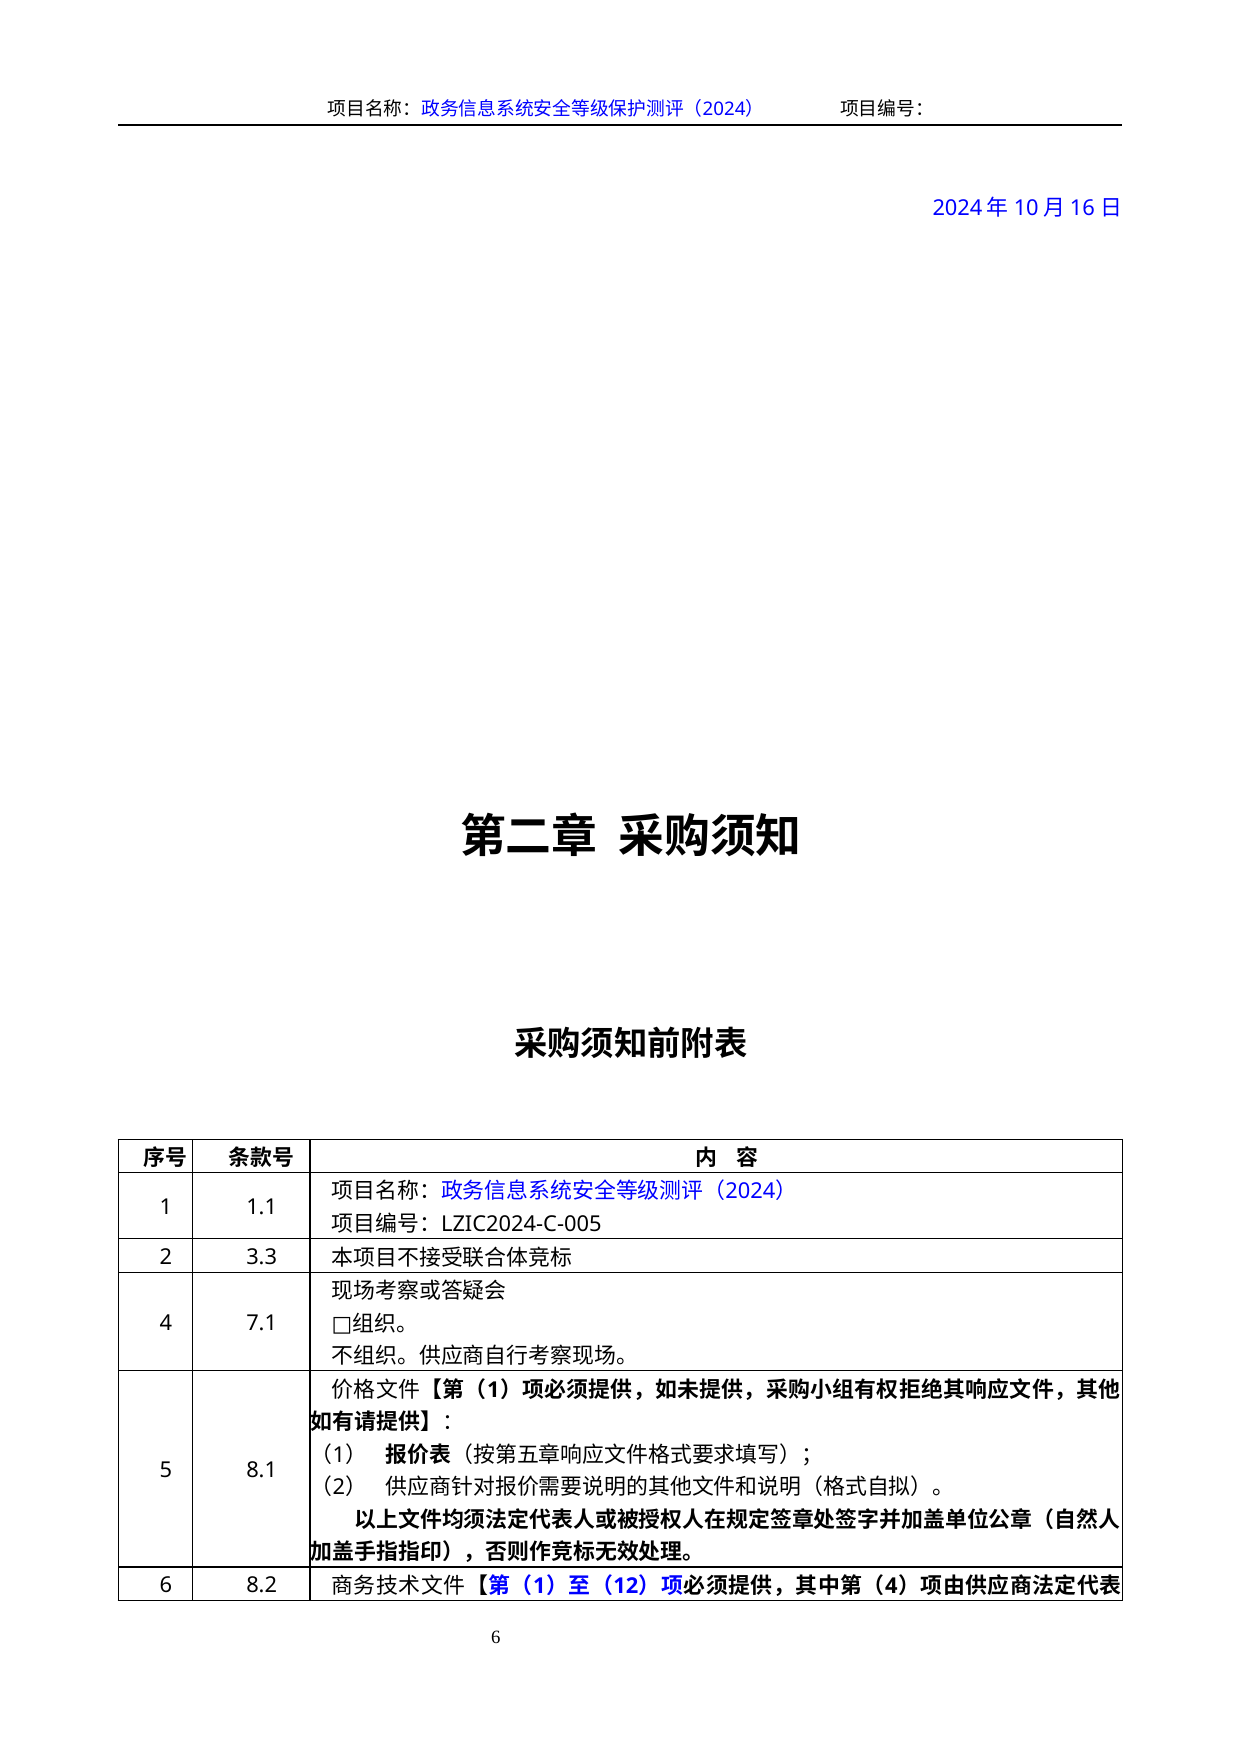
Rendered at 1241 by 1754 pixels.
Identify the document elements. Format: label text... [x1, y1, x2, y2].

table_header 条款号 [193, 1140, 309, 1172]
table_cell 7.1 [193, 1273, 309, 1370]
subtitle 第二章 采购须知 [118, 784, 1122, 881]
table_cell 3.3 [193, 1239, 309, 1272]
table_cell 2 [119, 1239, 192, 1272]
table_cell 4 [119, 1273, 192, 1370]
table_cell 现场考察或答疑会 □组织。 不组织。供应商自行考察现场。 [311, 1273, 1122, 1370]
table_cell 5 [119, 1371, 192, 1566]
table_cell 6 [119, 1568, 192, 1600]
table_cell 项目名称：政务信息系统安全等级测评（2024） 项目编号：LZIC2024-C-005 [311, 1173, 1122, 1238]
table_cell 价格文件【第（1）项必须提供，如未提供，采购小组有权拒绝其响应文件，其他如有请提供】： 报价表（按第五章响应文件格式要求填写）； 供应商针对报价需要说明的其他文件和说明（格式自拟）。 以上文件均须法定代表人或被授权人在规定签章处签字并加盖单位公章（自然人加盖手指指印），否则作竞标无效处理。 [311, 1371, 1122, 1566]
table_cell 1.1 [193, 1173, 309, 1238]
table_cell 本项目不接受联合体竞标 [311, 1239, 1122, 1272]
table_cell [311, 1568, 1122, 1600]
text 采购须知前附表 [118, 1009, 1122, 1074]
table_header 内 容 [311, 1140, 1122, 1172]
text 2024年 10月 16 日 [118, 182, 1122, 223]
table_cell 1 [119, 1173, 192, 1238]
table_header 序号 [119, 1140, 192, 1172]
table_cell 8.1 [193, 1371, 309, 1566]
table_cell 8.2 [193, 1568, 309, 1600]
